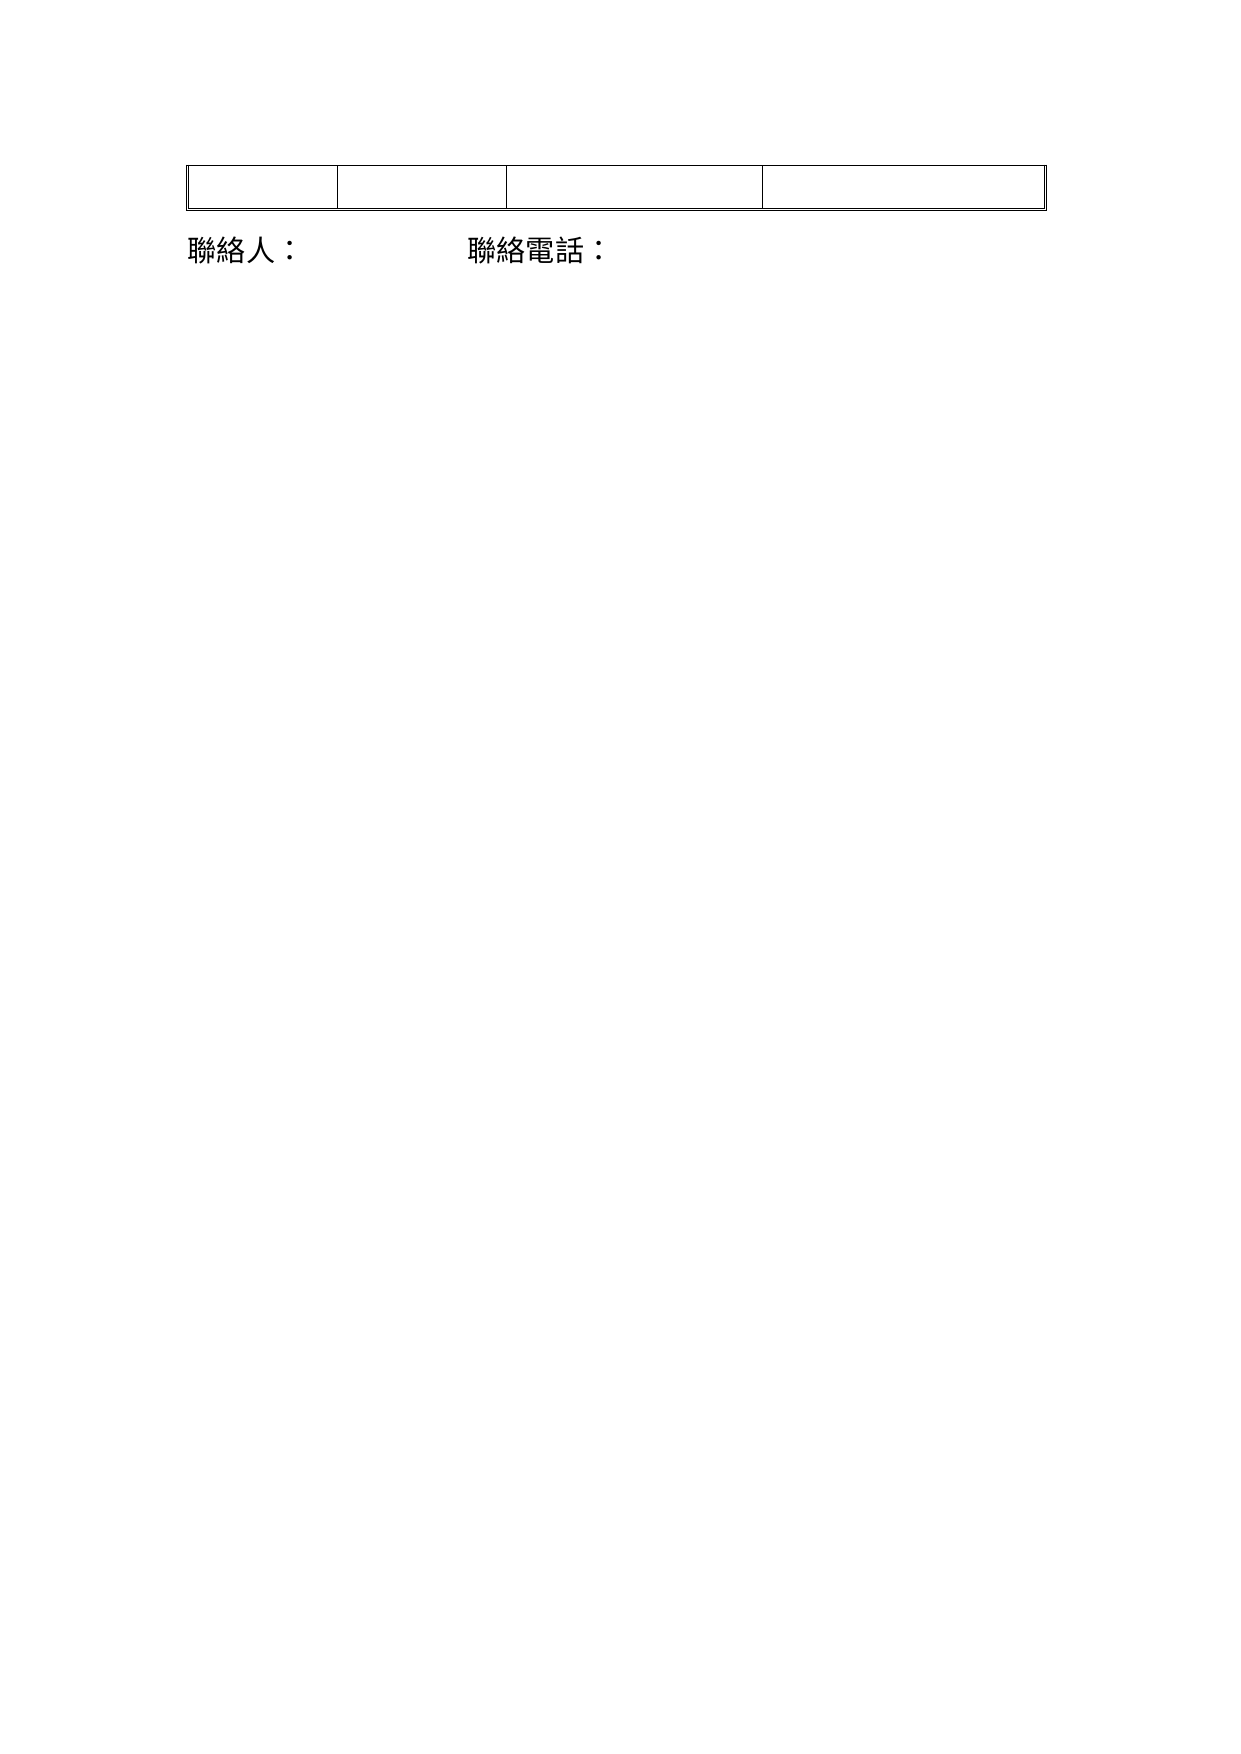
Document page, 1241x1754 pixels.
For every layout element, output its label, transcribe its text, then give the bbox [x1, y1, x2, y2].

table_cell [507, 166, 762, 208]
table_cell [338, 166, 506, 208]
text 聯絡人： 聯絡電話： [187, 211, 1053, 286]
table_cell [763, 166, 1044, 208]
table_cell [189, 166, 337, 208]
